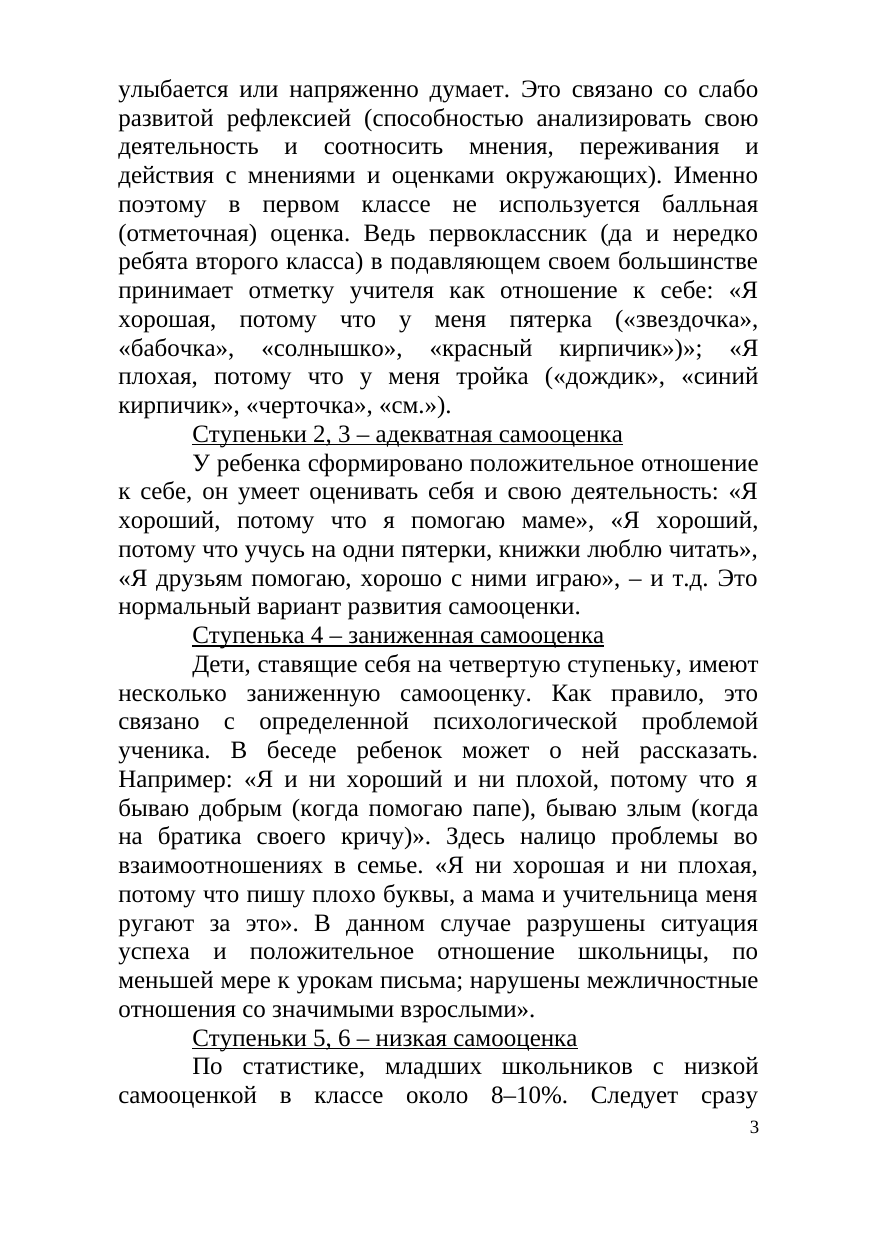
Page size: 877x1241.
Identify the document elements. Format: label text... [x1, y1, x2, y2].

subtitle Ступеньки 5, 6 – низкая самооценка [118, 1023, 759, 1051]
text Дети, ставящие себя на четвертую ступеньку, имеют несколько заниженную самооценку. Как правило, это связано с определенной психологической проблемой ученика. В беседе ребенок может о ней рассказать. Например: «Я и ни хороший и ни плохой, потому что я бываю добрым (когда помогаю папе), бываю злым (когда на братика своего кричу)». Здесь налицо проблемы во взаимоотношениях в семье. «Я ни хорошая и ни плохая, потому что пишу плохо буквы, а мама и учительница меня ругают за это». В данном случае разрушены ситуация успеха и положительное отношение школьницы, по меньшей мере к урокам письма; нарушены межличностные отношения со значимыми взрослыми». [118, 649, 759, 1023]
text У ребенка сформировано положительное отношение к себе, он умеет оценивать себя и свою деятельность: «Я хороший, потому что я помогаю маме», «Я хороший, потому что учусь на одни пятерки, книжки люблю читать», «Я друзьям помогаю, хорошо с ними играю», – и т.д. Это нормальный вариант развития самооценки. [118, 448, 759, 620]
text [118, 74, 759, 419]
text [118, 1051, 759, 1109]
subtitle Ступеньки 2, 3 – адекватная самооценка [118, 419, 759, 448]
subtitle Ступенька 4 – заниженная самооценка [118, 620, 759, 649]
